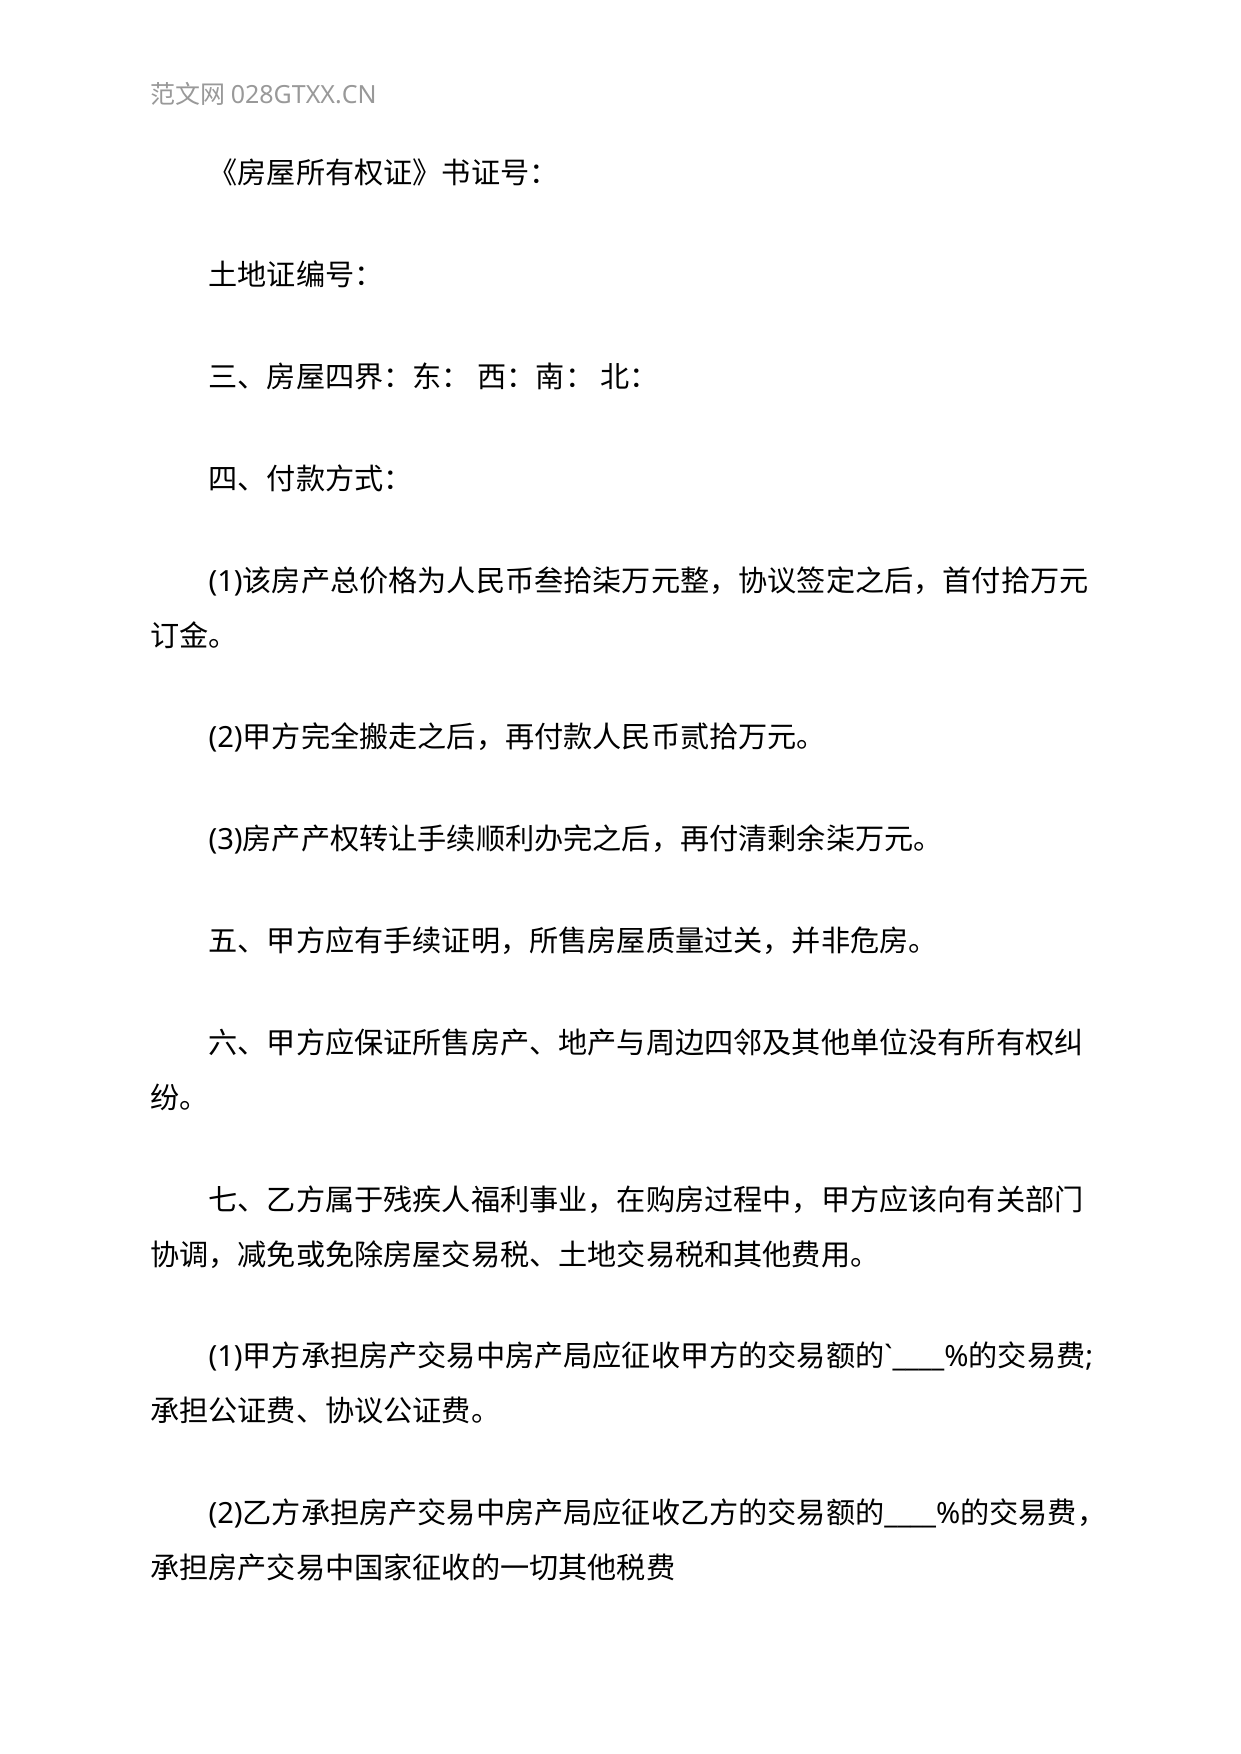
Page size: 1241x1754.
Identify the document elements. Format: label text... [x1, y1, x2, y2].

text 六、甲方应保证所售房产、地产与周边四邻及其他单位没有所有权纠纷。 [150, 1019, 1090, 1117]
text (1)该房产总价格为人民币叁拾柒万元整，协议签定之后，首付拾万元订金。 [150, 557, 1090, 654]
text 《房屋所有权证》书证号： [150, 150, 1090, 192]
text (2)甲方完全搬走之后，再付款人民币贰拾万元。 [150, 714, 1090, 756]
text 三、房屋四界：东： 西：南： 北： [150, 353, 1090, 396]
text (2)乙方承担房产交易中房产局应征收乙方的交易额的____%的交易费，承担房产交易中国家征收的一切其他税费 [150, 1490, 1090, 1587]
text 土地证编号： [150, 252, 1090, 294]
text 七、乙方属于残疾人福利事业，在购房过程中，甲方应该向有关部门协调，减免或免除房屋交易税、土地交易税和其他费用。 [150, 1176, 1090, 1273]
text 五、甲方应有手续证明，所售房屋质量过关，并非危房。 [150, 918, 1090, 960]
text (3)房产产权转让手续顺利办完之后，再付清剩余柒万元。 [150, 816, 1090, 858]
text 四、付款方式： [150, 455, 1090, 498]
text (1)甲方承担房产交易中房产局应征收甲方的交易额的`____%的交易费;承担公证费、协议公证费。 [150, 1333, 1090, 1430]
